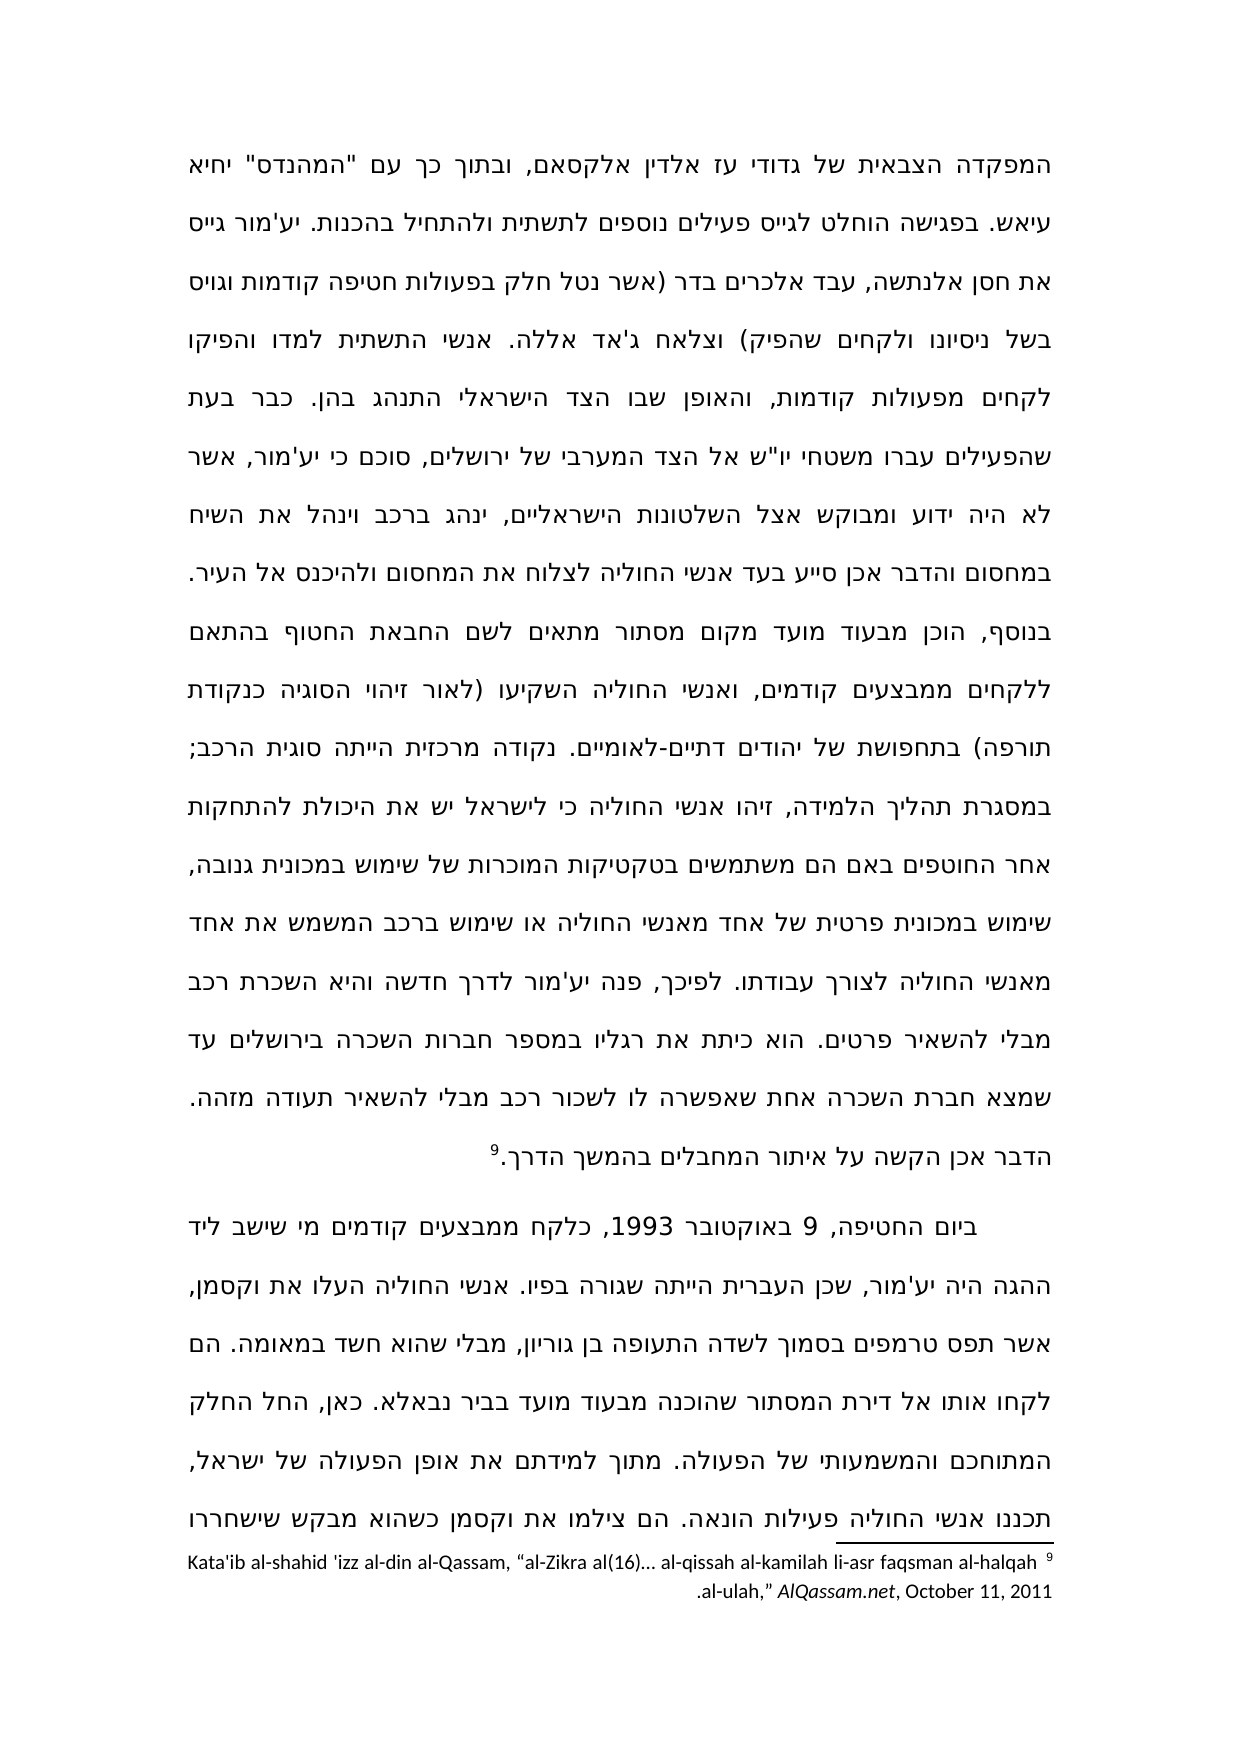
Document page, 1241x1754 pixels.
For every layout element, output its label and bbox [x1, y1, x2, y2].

text [187, 1212, 1053, 1533]
text [187, 150, 1053, 1171]
